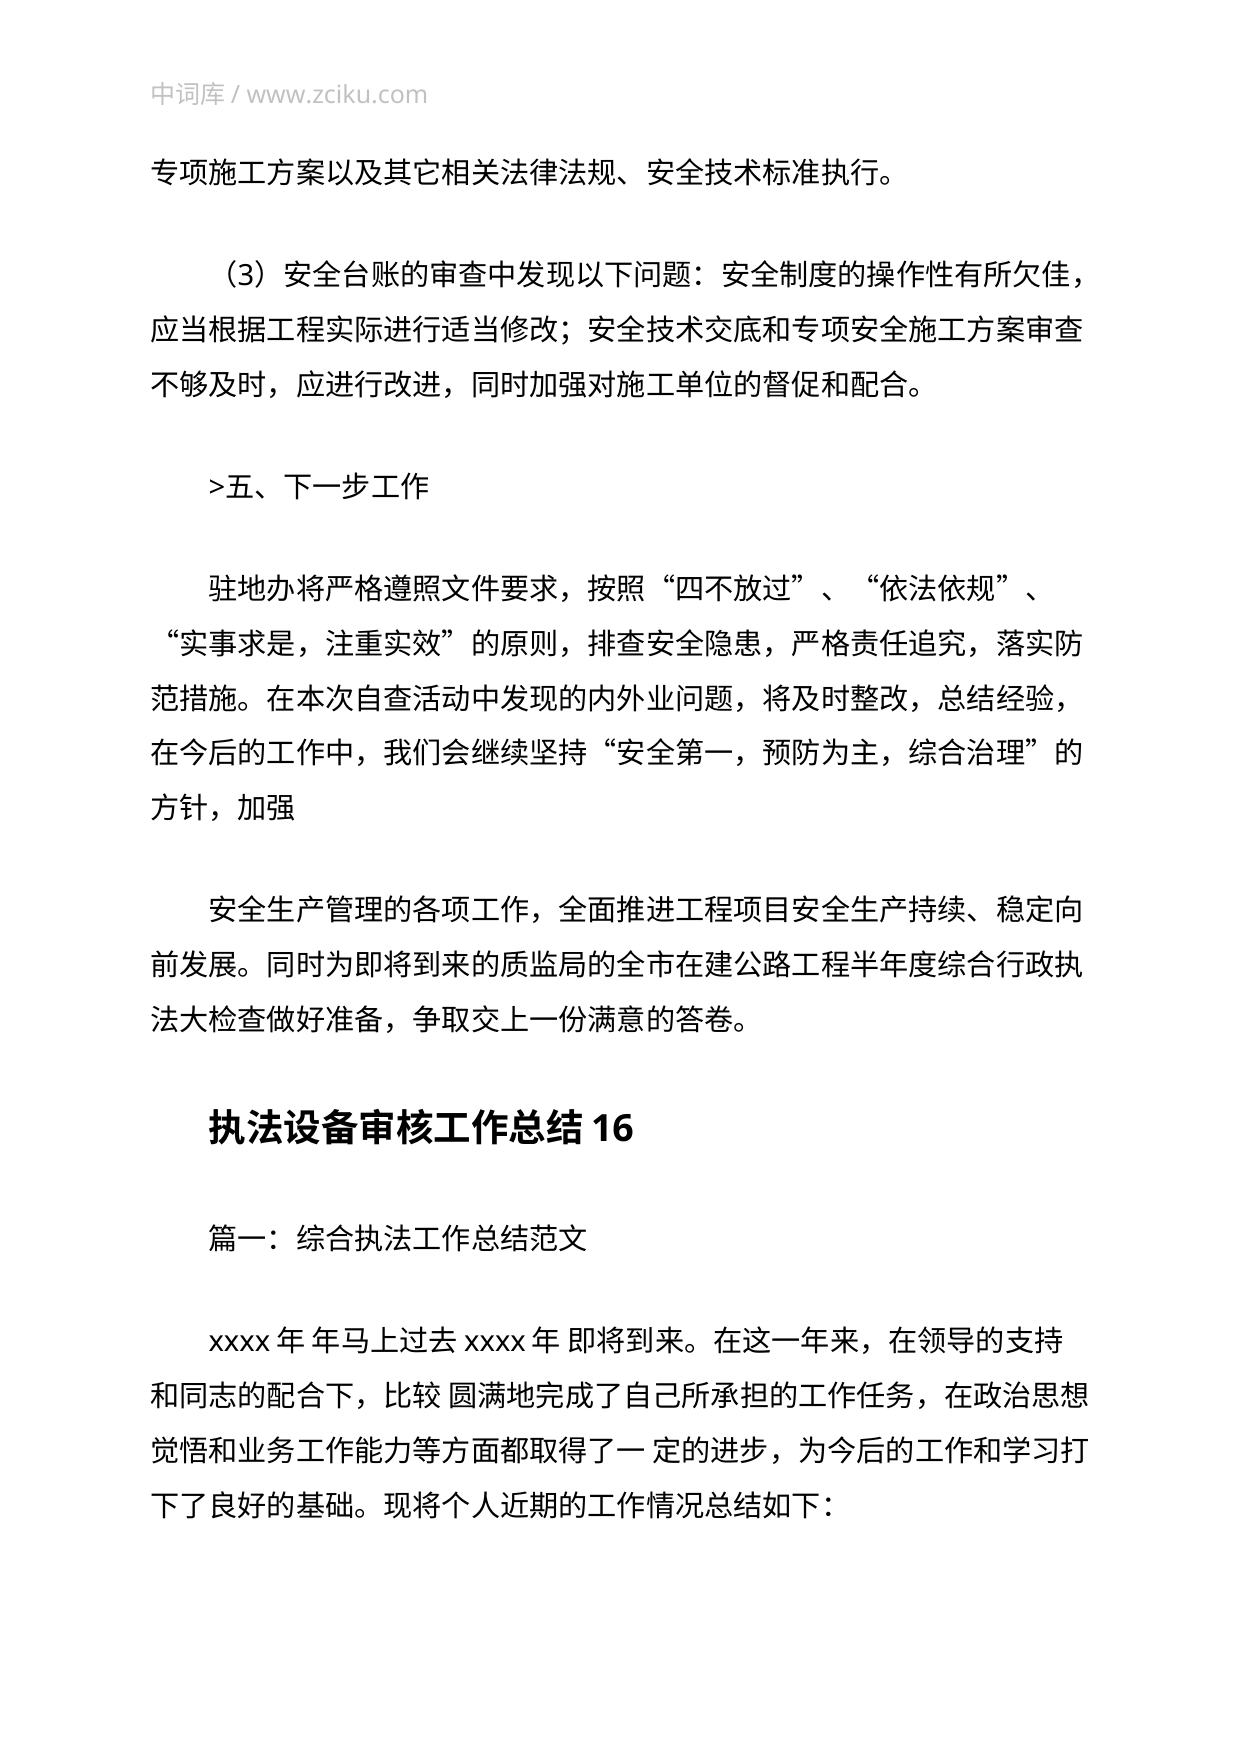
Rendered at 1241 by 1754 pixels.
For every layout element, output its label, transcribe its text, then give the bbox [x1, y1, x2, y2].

text >五、下一步工作 [150, 463, 1090, 506]
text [150, 150, 1090, 192]
text 驻地办将严格遵照文件要求，按照“四不放过”、“依法依规”、“实事求是，注重实效”的原则，排查安全隐患，严格责任追究，落实防范措施。在本次自查活动中发现的内外业问题，将及时整改，总结经验，在今后的工作中，我们会继续坚持“安全第一，预防为主，综合治理”的方针，加强 [150, 565, 1090, 827]
text 篇一：综合执法工作总结范文 [150, 1216, 1090, 1258]
text xxxx年 年马上过去 xxxx年 即将到来。在这一年来，在领导的支持和同志的配合下，比较 圆满地完成了自己所承担的工作任务，在政治思想觉悟和业务工作能力等方面都取得了一 定的进步，为今后的工作和学习打下了良好的基础。现将个人近期的工作情况总结如下： [150, 1318, 1090, 1525]
text 安全生产管理的各项工作，全面推进工程项目安全生产持续、稳定向前发展。同时为即将到来的质监局的全市在建公路工程半年度综合行政执法大检查做好准备，争取交上一份满意的答卷。 [150, 887, 1090, 1039]
text 执法设备审核工作总结16 [150, 1098, 1090, 1153]
text （3）安全台账的审查中发现以下问题：安全制度的操作性有所欠佳，应当根据工程实际进行适当修改；安全技术交底和专项安全施工方案审查不够及时，应进行改进，同时加强对施工单位的督促和配合。 [150, 252, 1090, 404]
